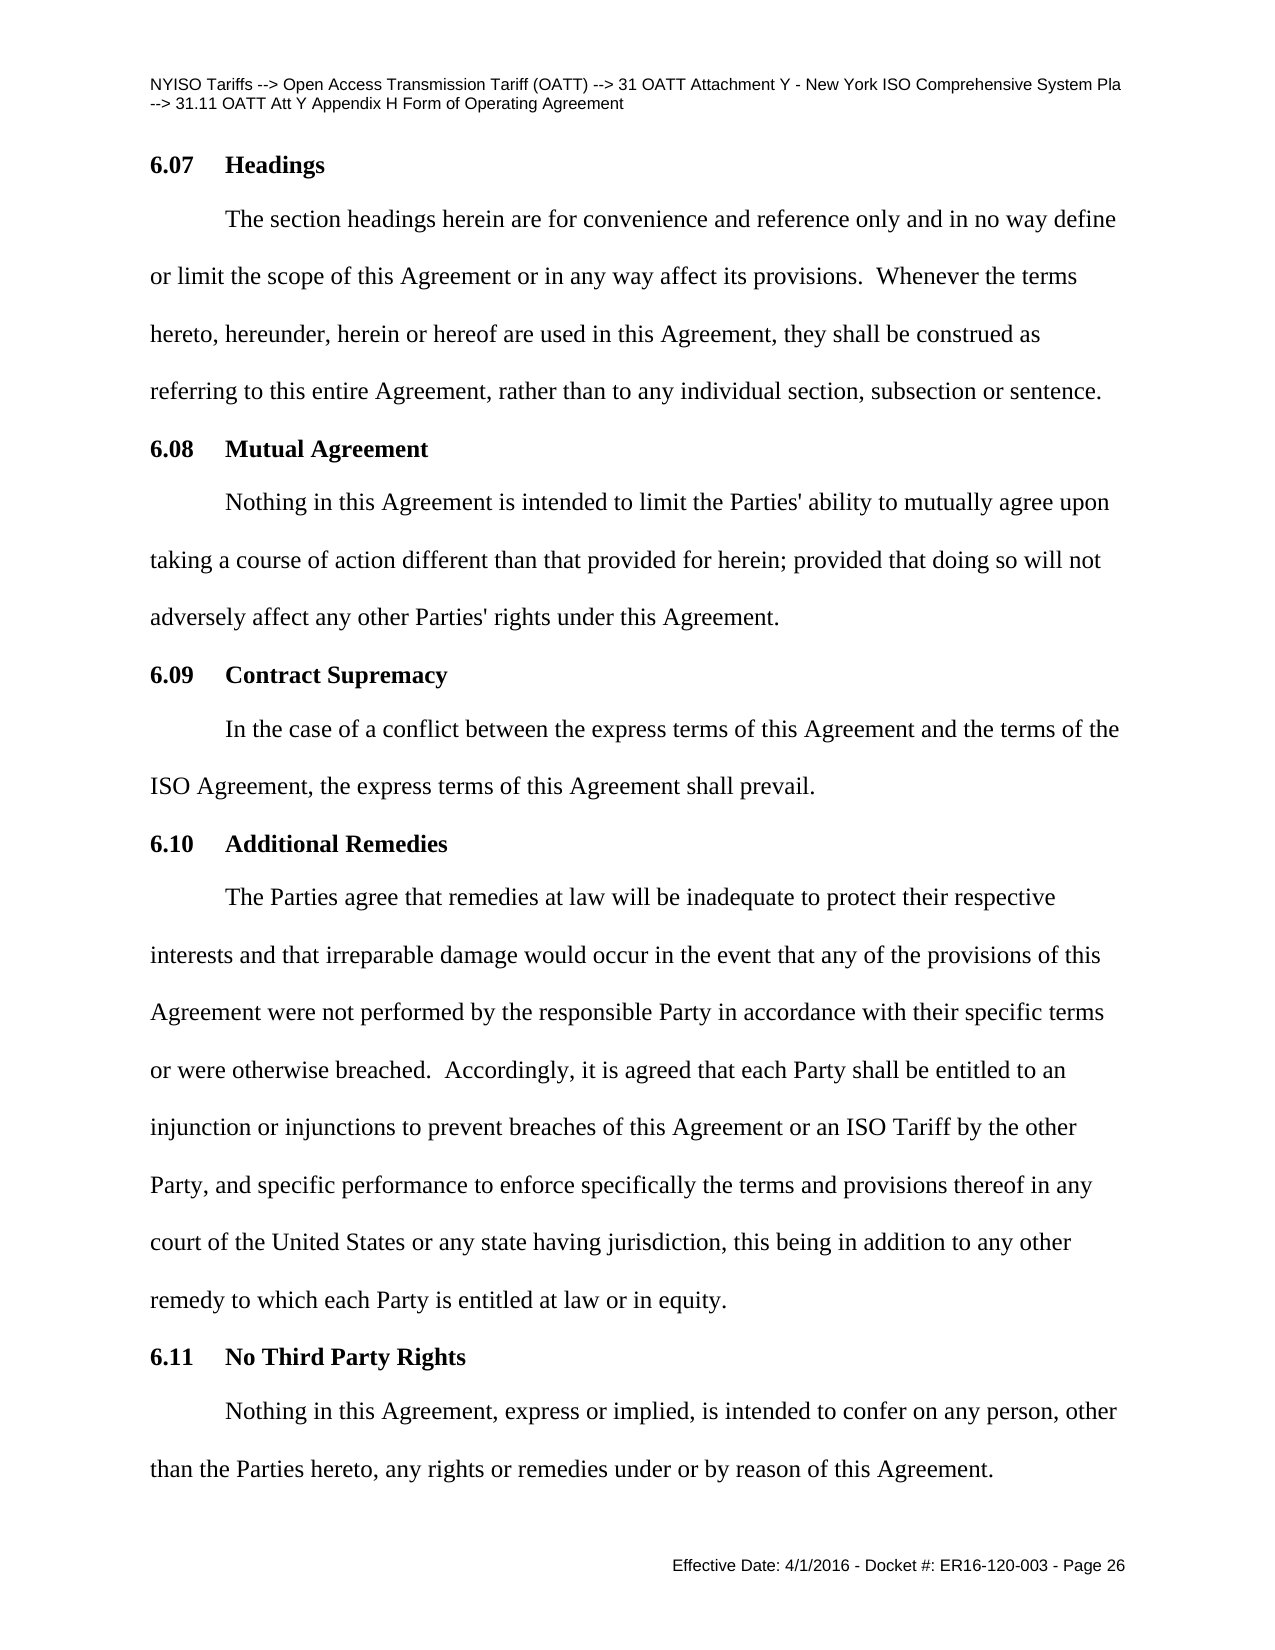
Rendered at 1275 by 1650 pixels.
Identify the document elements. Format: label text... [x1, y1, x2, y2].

text Nothing in this Agreement, express or implied, is intended to confer on any person, other than the Parties hereto, any rights or remedies under or by reason of this Agreement. [150, 1396, 1125, 1482]
text The section headings herein are for convenience and reference only and in no way define or limit the scope of this Agreement or in any way affect its provisions. Whenever the terms hereto, hereunder, herein or hereof are used in this Agreement, they shall be construed as referring to this entire Agreement, rather than to any individual section, subsection or sentence. [150, 204, 1125, 405]
text The Parties agree that remedies at law will be inadequate to protect their respective interests and that irreparable damage would occur in the event that any of the provisions of this Agreement were not performed by the responsible Party in accordance with their specific terms or were otherwise breached. Accordingly, it is agreed that each Party shall be entitled to an injunction or injunctions to prevent breaches of this Agreement or an ISO Tariff by the other Party, and specific performance to enforce specifically the terms and provisions thereof in any court of the United States or any state having jurisdiction, this being in addition to any other remedy to which each Party is entitled at law or in equity. [150, 882, 1125, 1314]
text 6.07 Headings [150, 150, 1125, 179]
text 6.10 Additional Remedies [150, 829, 1125, 857]
text Nothing in this Agreement is intended to limit the Parties' ability to mutually agree upon taking a course of action different than that provided for herein; provided that doing so will not adversely affect any other Parties' rights under this Agreement. [150, 487, 1125, 631]
text 6.08 Mutual Agreement [150, 434, 1125, 462]
text In the case of a conflict between the express terms of this Agreement and the terms of the ISO Agreement, the express terms of this Agreement shall prevail. [150, 714, 1125, 800]
text 6.09 Contract Supremacy [150, 660, 1125, 689]
text 6.11 No Third Party Rights [150, 1342, 1125, 1371]
